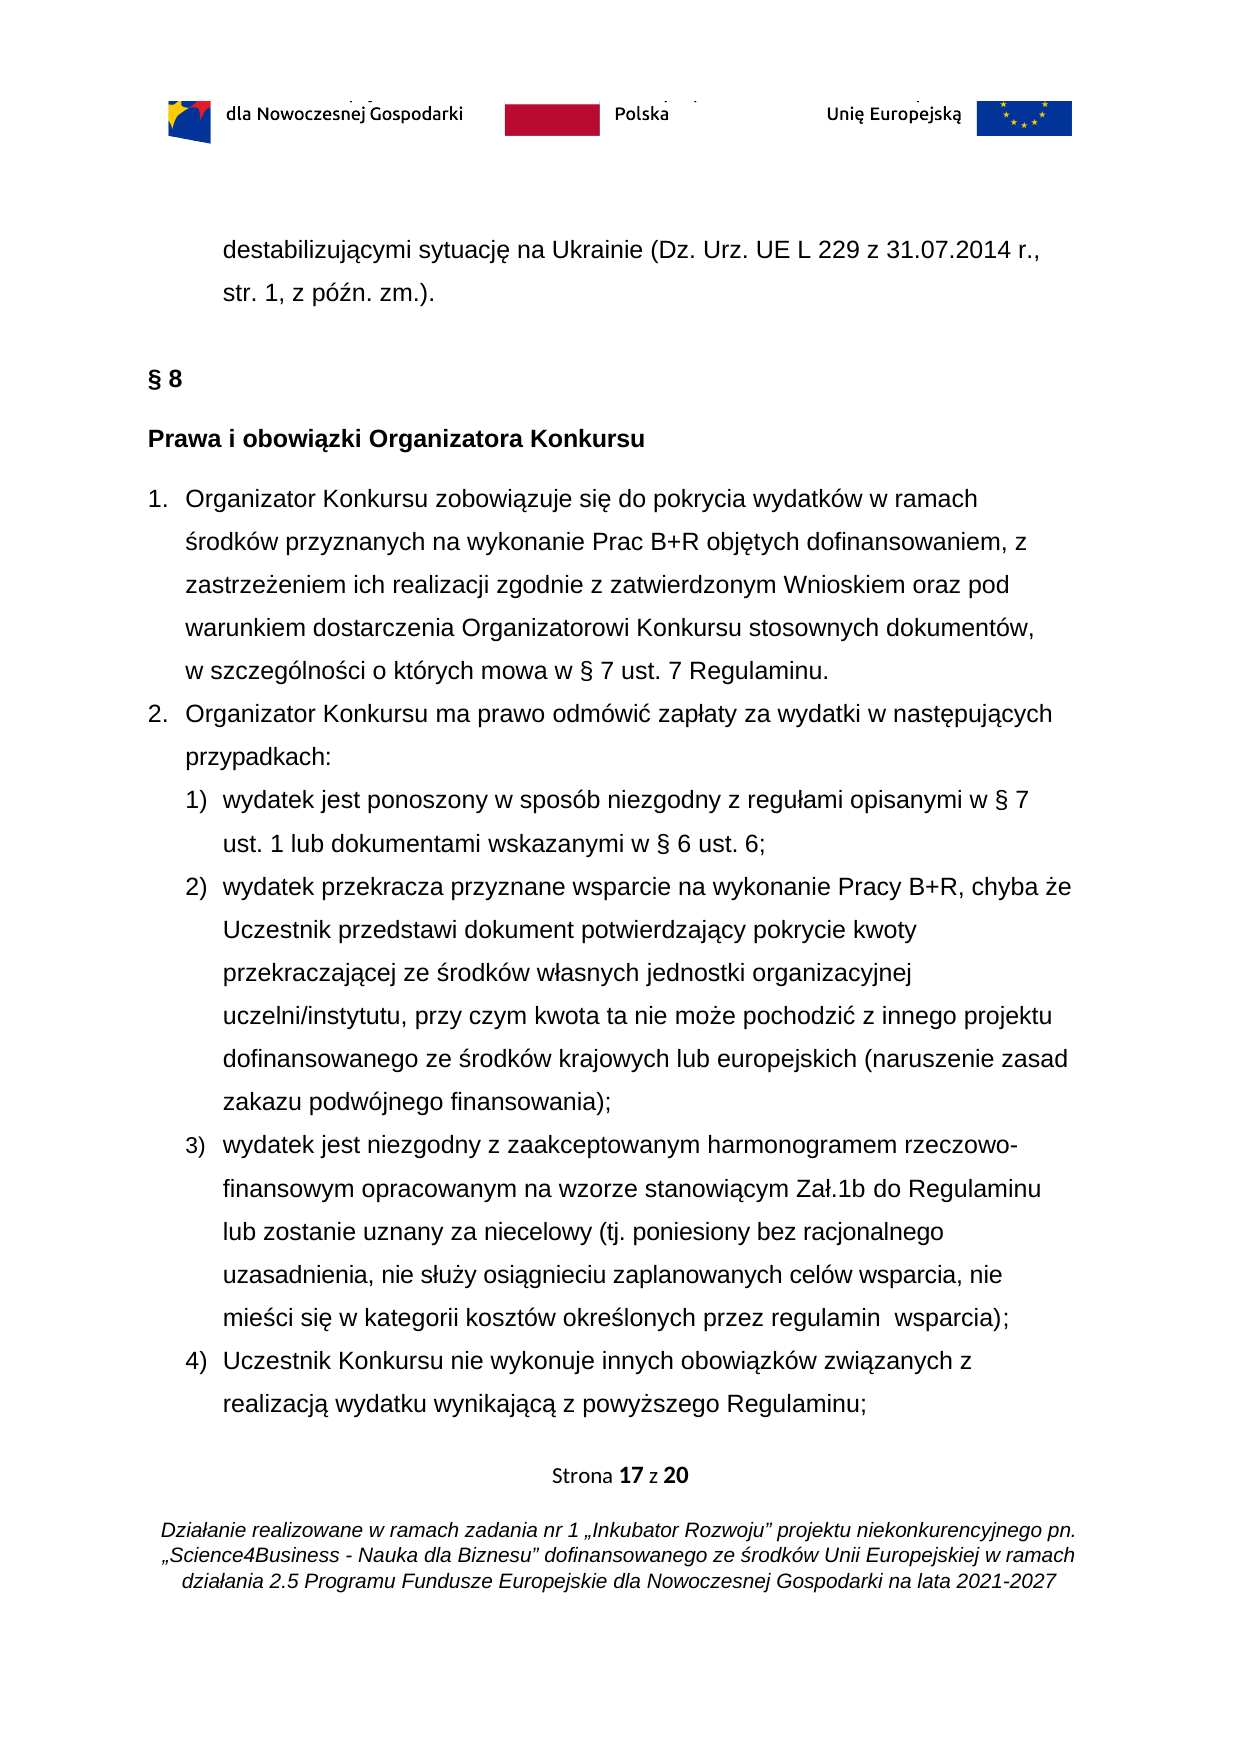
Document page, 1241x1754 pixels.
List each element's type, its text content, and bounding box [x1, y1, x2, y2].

text § 8 [148, 364, 1093, 393]
list Organizator Konkursu ma prawo odmówić zapłaty za wydatki w następujących przypadkach: [148, 699, 1077, 771]
list Organizator Konkursu zobowiązuje się do pokrycia wydatków w ramach środków przyznanych na wykonanie Prac B+R objętych dofinansowaniem, z zastrzeżeniem ich realizacji zgodnie z zatwierdzonym Wnioskiem oraz pod warunkiem dostarczenia Organizatorowi Konkursu stosownych dokumentów, w szczególności o których mowa w § 7 ust. 7 Regulaminu. [148, 484, 1077, 685]
list wydatek jest niezgodny z zaakceptowanym harmonogramem rzeczowo-finansowym opracowanym na wzorze stanowiącym Zał.1b do Regulaminu lub zostanie uznany za niecelowy (tj. poniesiony bez racjonalnego uzasadnienia, nie służy osiągnieciu zaplanowanych celów wsparcia, nie mieści się w kategorii kosztów określonych przez regulamin wsparcia); [185, 1131, 1078, 1332]
list wydatek jest ponoszony w sposób niezgodny z regułami opisanymi w § 7 ust. 1 lub dokumentami wskazanymi w § 6 ust. 6; [185, 786, 1078, 857]
list Uczestnik Konkursu nie wykonuje innych obowiązków związanych z realizacją wydatku wynikającą z powyższego Regulaminu; [185, 1346, 1078, 1418]
picture [147, 101, 1093, 165]
text Prawa i obowiązki Organizatora Konkursu [148, 424, 1093, 453]
list wydatek przekracza przyznane wsparcie na wykonanie Pracy B+R, chyba że Uczestnik przedstawi dokument potwierdzający pokrycie kwoty przekraczającej ze środków własnych jednostki organizacyjnej uczelni/instytutu, przy czym kwota ta nie może pochodzić z innego projektu dofinansowanego ze środków krajowych lub europejskich (naruszenie zasad zakazu podwójnego finansowania); [185, 872, 1078, 1116]
